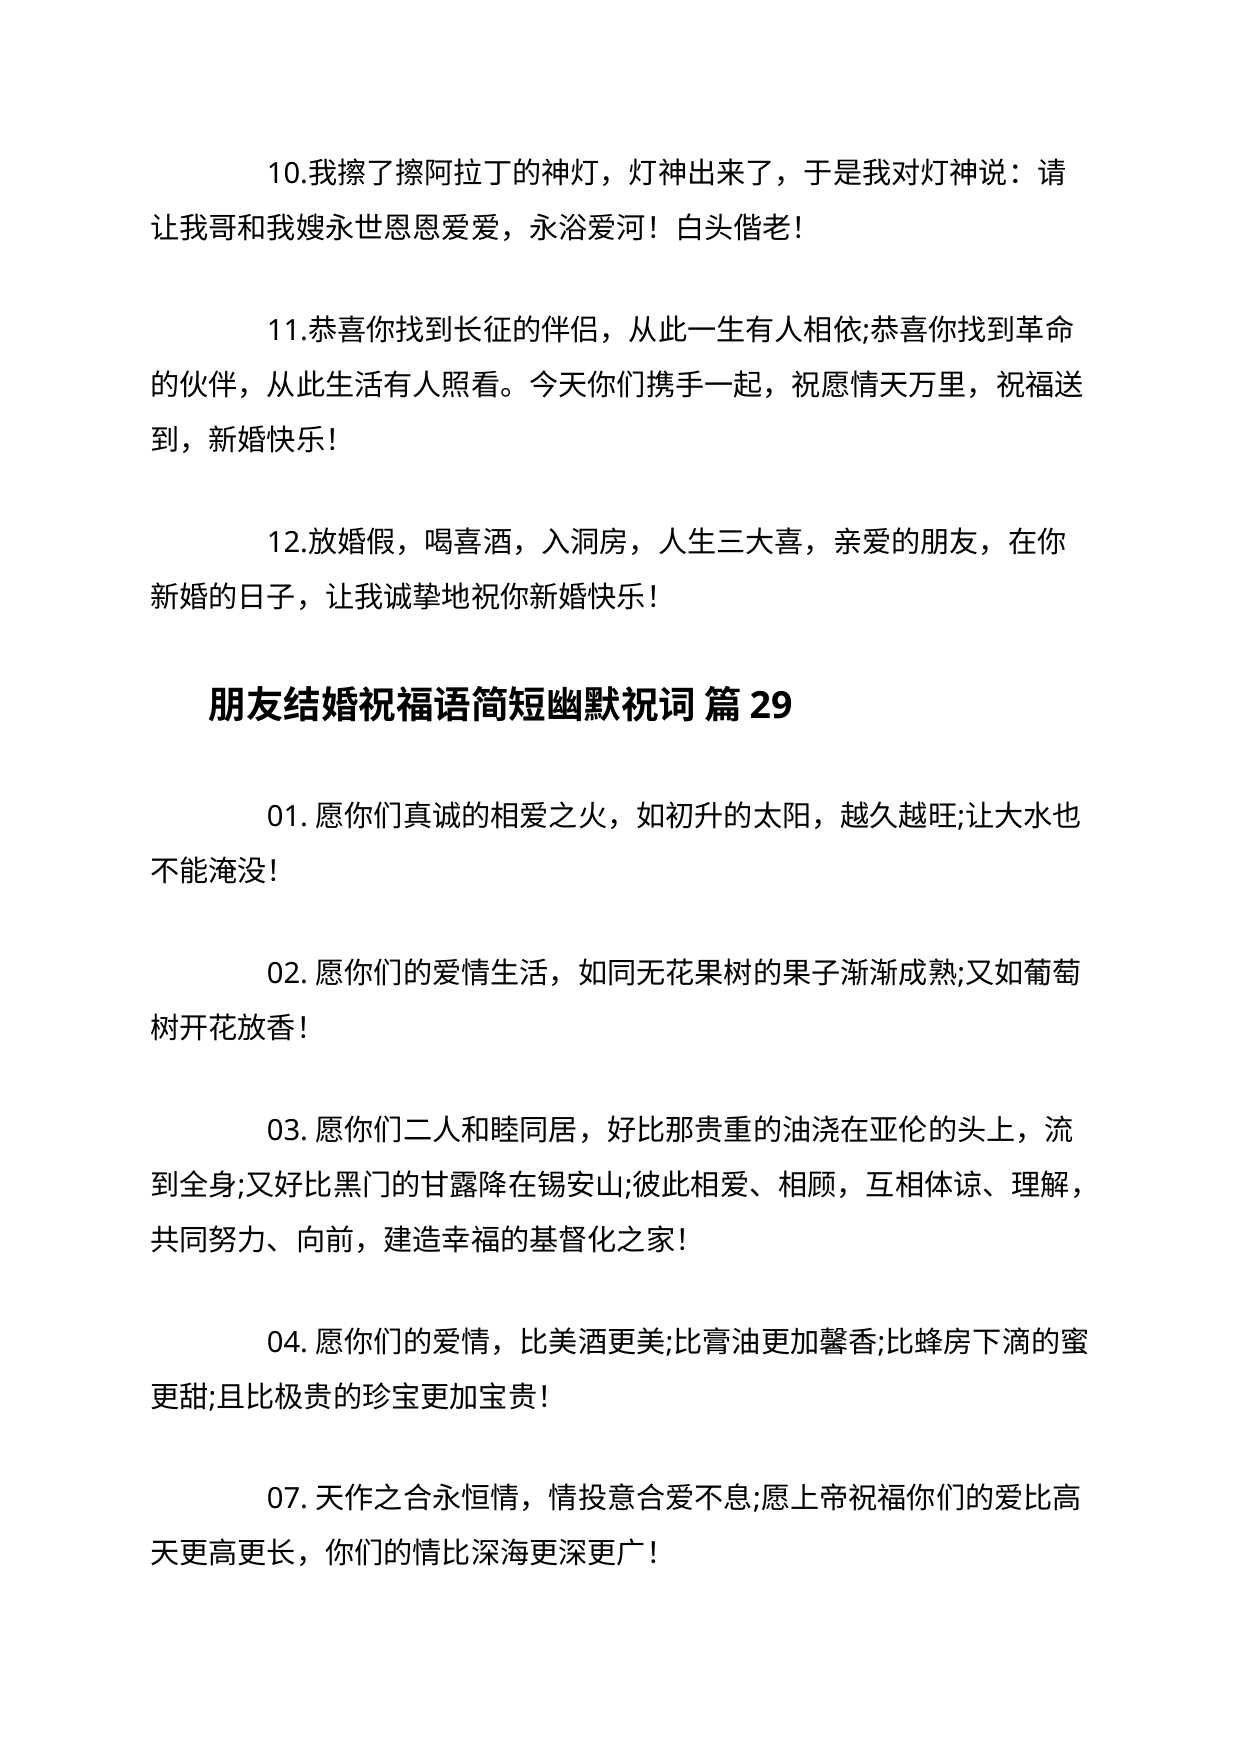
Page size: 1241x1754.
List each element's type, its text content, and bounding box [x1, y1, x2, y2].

text 02. 愿你们的爱情生活，如同无花果树的果子渐渐成熟;又如葡萄树开花放香！ [150, 949, 1090, 1047]
text 07. 天作之合永恒情，情投意合爱不息;愿上帝祝福你们的爱比高天更高更长，你们的情比深海更深更广！ [150, 1475, 1090, 1572]
text 04. 愿你们的爱情，比美酒更美;比膏油更加馨香;比蜂房下滴的蜜更甜;且比极贵的珍宝更加宝贵！ [150, 1318, 1090, 1416]
text 11.恭喜你找到长征的伴侣，从此一生有人相依;恭喜你找到革命的伙伴，从此生活有人照看。今天你们携手一起，祝愿情天万里，祝福送到，新婚快乐！ [150, 307, 1090, 459]
text 朋友结婚祝福语简短幽默祝词 篇29 [150, 675, 1090, 730]
text 03. 愿你们二人和睦同居，好比那贵重的油浇在亚伦的头上，流到全身;又好比黑门的甘露降在锡安山;彼此相爱、相顾，互相体谅、理解，共同努力、向前，建造幸福的基督化之家！ [150, 1106, 1090, 1259]
text 12.放婚假，喝喜酒，入洞房，人生三大喜，亲爱的朋友，在你新婚的日子，让我诚挚地祝你新婚快乐！ [150, 518, 1090, 616]
text 01. 愿你们真诚的相爱之火，如初升的太阳，越久越旺;让大水也不能淹没！ [150, 793, 1090, 890]
text 10.我擦了擦阿拉丁的神灯，灯神出来了，于是我对灯神说：请让我哥和我嫂永世恩恩爱爱，永浴爱河！白头偕老！ [150, 150, 1090, 247]
